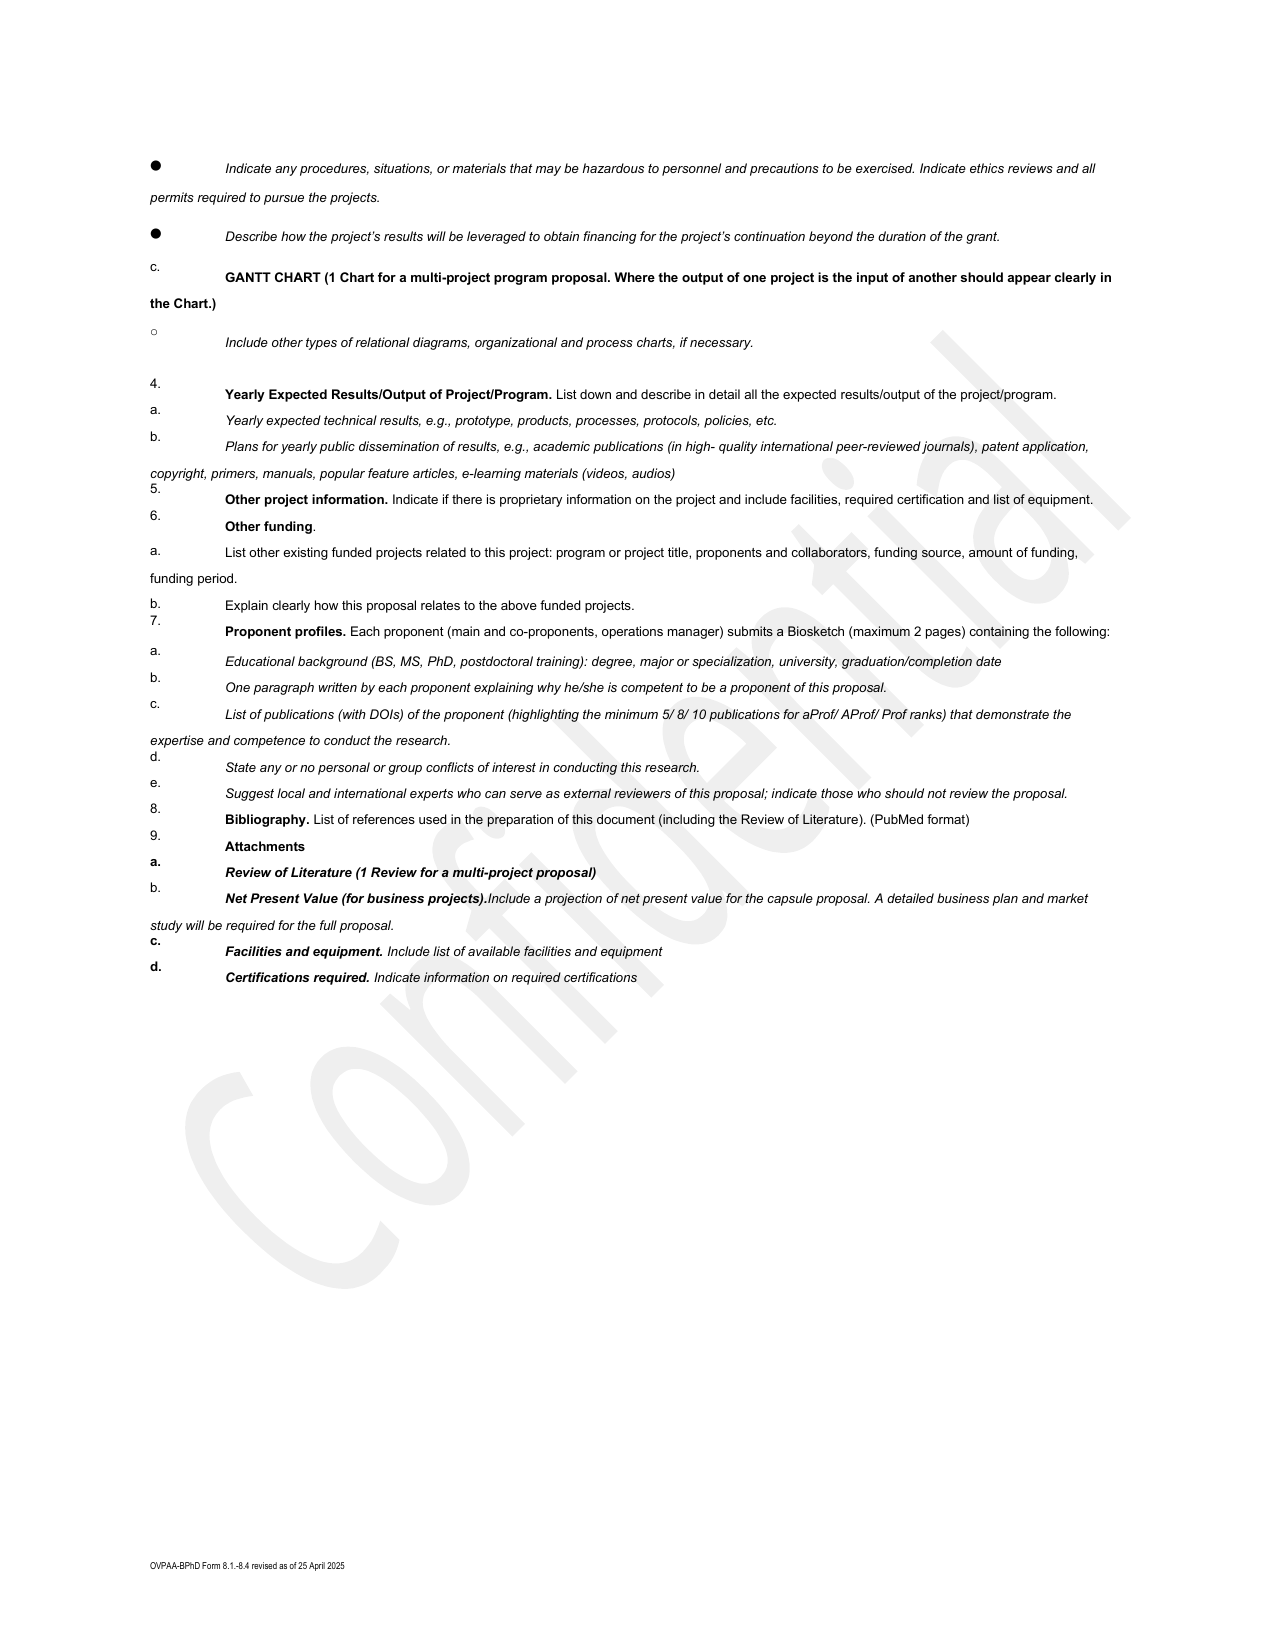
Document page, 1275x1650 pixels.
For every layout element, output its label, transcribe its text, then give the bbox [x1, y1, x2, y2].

list Indicate any procedures, situations, or materials that may be hazardous to personnel and precautions to be exercised. Indicate ethics reviews and all permits required to pursue the projects. [150, 150, 1125, 205]
list Other project information. Indicate if there is proprietary information on the project and include facilities, required certification and list of equipment. [150, 481, 1125, 508]
list Review of Literature (1 Review for a multi-project proposal) [150, 854, 1125, 880]
list Facilities and equipment. Include list of available facilities and equipment [150, 933, 1125, 959]
list Educational background (BS, MS, PhD, postdoctoral training): degree, major or specialization, university, graduation/completion date [150, 643, 1125, 669]
list List of publications (with DOIs) of the proponent (highlighting the minimum 5/ 8/ 10 publications for aProf/ AProf/ Prof ranks) that demonstrate the expertise and competence to conduct the research. [150, 696, 1125, 749]
list Explain clearly how this proposal relates to the above funded projects. [150, 587, 1125, 613]
list State any or no personal or group conflicts of interest in conducting this research. [150, 749, 1125, 775]
list Suggest local and international experts who can serve as external reviewers of this proposal; indicate those who should not review the proposal. [150, 775, 1125, 801]
list Yearly expected technical results, e.g., prototype, products, processes, protocols, policies, etc. [150, 402, 1125, 428]
list Describe how the project’s results will be leveraged to obtain financing for the project’s continuation beyond the duration of the grant. [150, 218, 1125, 247]
list Yearly Expected Results/Output of Project/Program. List down and describe in detail all the expected results/output of the project/program. [150, 376, 1125, 402]
list GANTT CHART (1 Chart for a multi-project program proposal. Where the output of one project is the input of another should appear clearly in the Chart.) [150, 259, 1125, 312]
list Other funding. [150, 508, 1125, 534]
list One paragraph written by each proponent explaining why he/she is competent to be a proponent of this proposal. [150, 669, 1125, 696]
list Proponent profiles. Each proponent (main and co-proponents, operations manager) submits a Biosketch (maximum 2 pages) containing the following: [150, 613, 1125, 639]
list List other existing funded projects related to this project: program or project title, proponents and collaborators, funding source, amount of funding, funding period. [150, 534, 1125, 587]
list Attachments [150, 828, 1125, 854]
list Include other types of relational diagrams, organizational and process charts, if necessary. [150, 324, 1125, 351]
list Plans for yearly public dissemination of results, e.g., academic publications (in high- quality international peer-reviewed journals), patent application, copyright, primers, manuals, popular feature articles, e-learning materials (videos, audios) [150, 428, 1125, 481]
list Bibliography. List of references used in the preparation of this document (including the Review of Literature). (PubMed format) [150, 801, 1125, 828]
list Certifications required. Indicate information on required certifications [150, 959, 1125, 986]
list Net Present Value (for business projects).Include a projection of net present value for the capsule proposal. A detailed business plan and market study will be required for the full proposal. [150, 880, 1125, 933]
